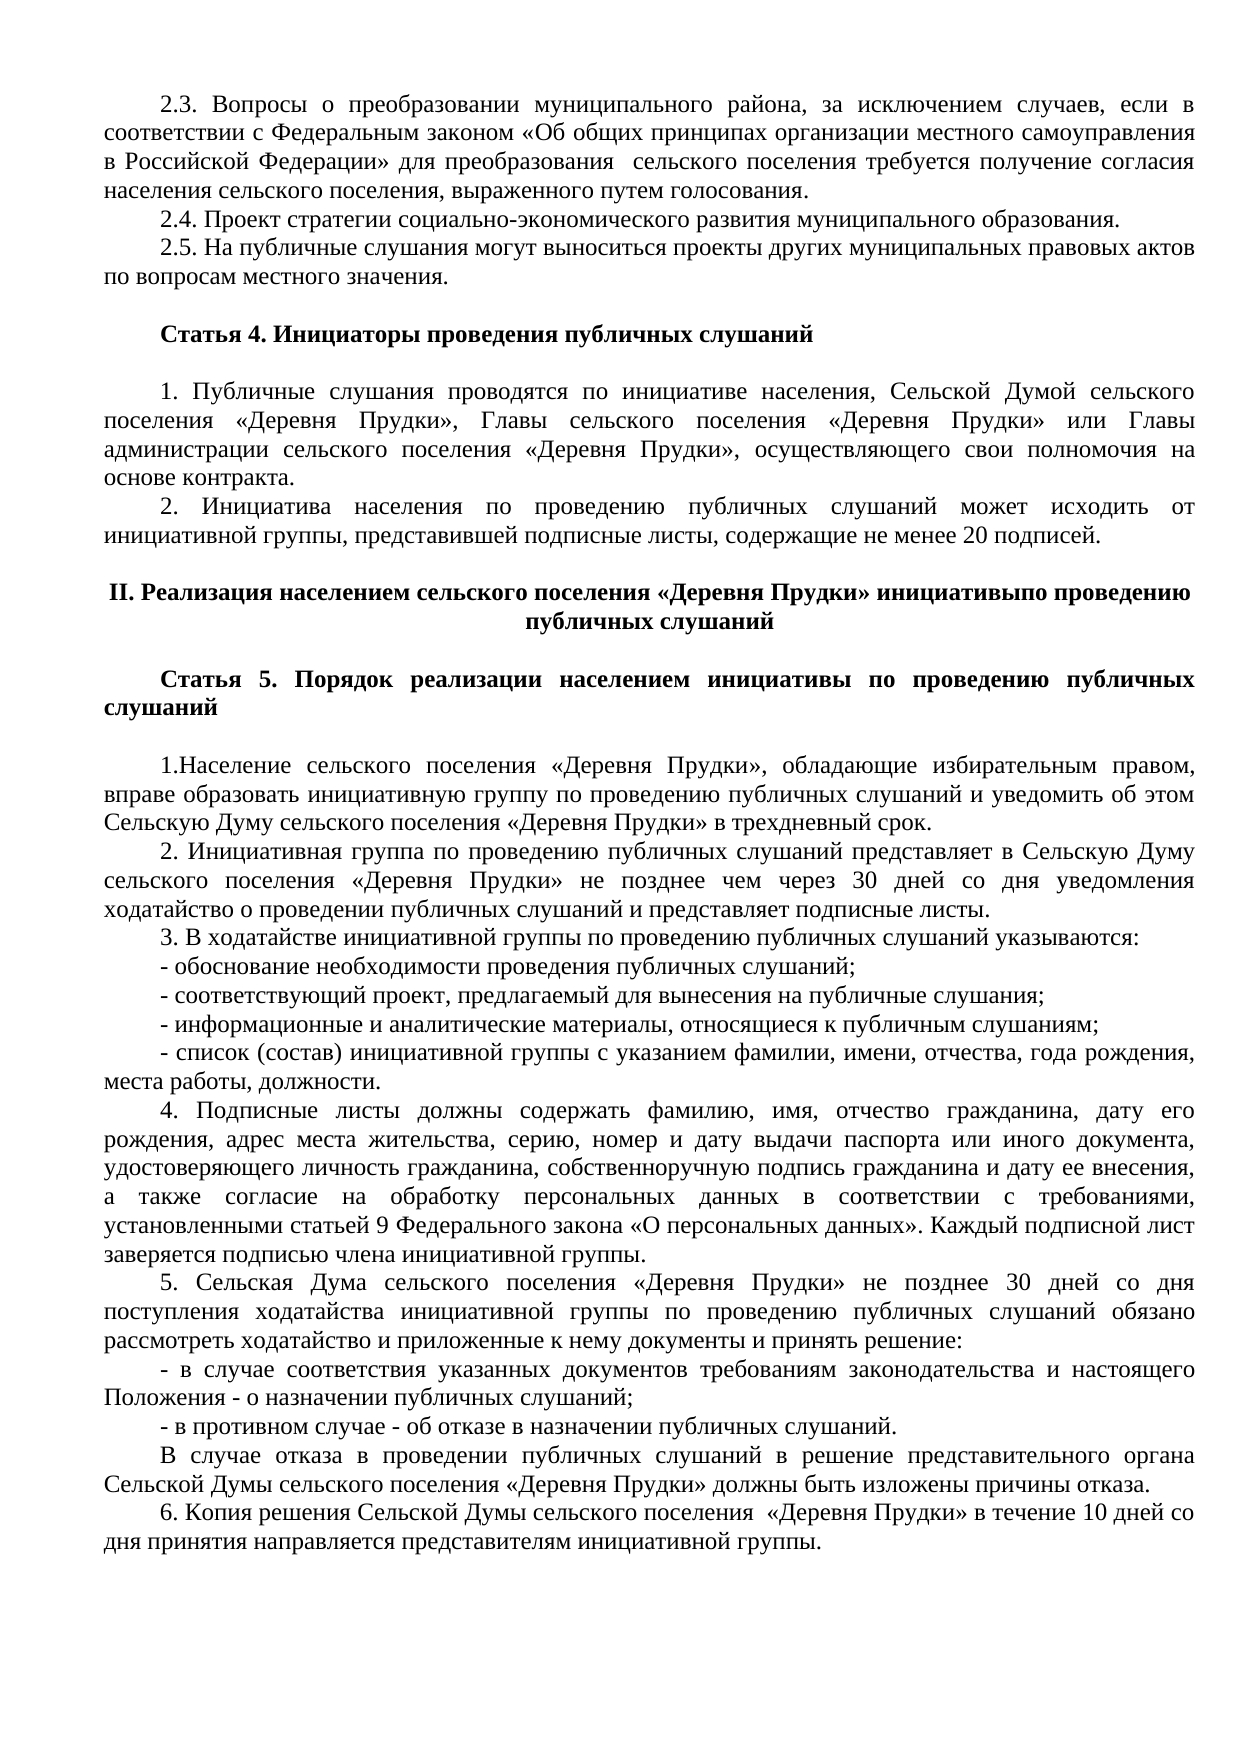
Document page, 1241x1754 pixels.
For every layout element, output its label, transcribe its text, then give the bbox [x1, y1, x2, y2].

text - информационные и аналитические материалы, относящиеся к публичным слушаниям; [103, 1009, 1196, 1037]
text - в случае соответствия указанных документов требованиям законодательства и настоящего Положения - о назначении публичных слушаний; [103, 1354, 1196, 1411]
text 6. Копия решения Сельской Думы сельского поселения «Деревня Прудки» в течение 10 дней со дня принятия направляется представителям инициативной группы. [103, 1497, 1196, 1555]
text - соответствующий проект, предлагаемый для вынесения на публичные слушания; [103, 980, 1196, 1009]
text В случае отказа в проведении публичных слушаний в решение представительного органа Сельской Думы сельского поселения «Деревня Прудки» должны быть изложены причины отказа. [103, 1440, 1196, 1497]
text 4. Подписные листы должны содержать фамилию, имя, отчество гражданина, дату его рождения, адрес места жительства, серию, номер и дату выдачи паспорта или иного документа, удостоверяющего личность гражданина, собственноручную подпись гражданина и дату ее внесения, а также согласие на обработку персональных данных в соответствии с требованиями, установленными статьей 9 Федерального закона «О персональных данных». Каждый подписной лист заверяется подписью члена инициативной группы. [103, 1095, 1196, 1267]
title Статья 4. Инициаторы проведения публичных слушаний [103, 319, 1196, 347]
text 1.Население сельского поселения «Деревня Прудки», обладающие избирательным правом, вправе образовать инициативную группу по проведению публичных слушаний и уведомить об этом Сельскую Думу сельского поселения «Деревня Прудки» в трехдневный срок. [103, 750, 1196, 836]
text - обоснование необходимости проведения публичных слушаний; [103, 951, 1196, 980]
text 2. Инициатива населения по проведению публичных слушаний может исходить от инициативной группы, представившей подписные листы, содержащие не менее 20 подписей. [103, 491, 1196, 549]
title Статья 5. Порядок реализации населением инициативы по проведению публичных слушаний [103, 664, 1196, 721]
text 2.3. Вопросы о преобразовании муниципального района, за исключением случаев, если в соответствии с Федеральным законом «Об общих принципах организации местного самоуправления в Российской Федерации» для преобразования сельского поселения требуется получение согласия населения сельского поселения, выраженного путем голосования. [103, 89, 1196, 204]
text 2.5. На публичные слушания могут выноситься проекты других муниципальных правовых актов по вопросам местного значения. [103, 232, 1196, 290]
title II. Реализация населением сельского поселения «Деревня Прудки» инициативыпо проведению публичных слушаний [103, 577, 1196, 635]
text - список (состав) инициативной группы с указанием фамилии, имени, отчества, года рождения, места работы, должности. [103, 1037, 1196, 1095]
text 5. Сельская Дума сельского поселения «Деревня Прудки» не позднее 30 дней со дня поступления ходатайства инициативной группы по проведению публичных слушаний обязано рассмотреть ходатайство и приложенные к нему документы и принять решение: [103, 1267, 1196, 1354]
text 1. Публичные слушания проводятся по инициативе населения, Сельской Думой сельского поселения «Деревня Прудки», Главы сельского поселения «Деревня Прудки» или Главы администрации сельского поселения «Деревня Прудки», осуществляющего свои полномочия на основе контракта. [103, 376, 1196, 491]
text 2.4. Проект стратегии социально-экономического развития муниципального образования. [103, 204, 1196, 232]
text - в противном случае - об отказе в назначении публичных слушаний. [103, 1411, 1196, 1440]
text 2. Инициативная группа по проведению публичных слушаний представляет в Сельскую Думу сельского поселения «Деревня Прудки» не позднее чем через 30 дней со дня уведомления ходатайство о проведении публичных слушаний и представляет подписные листы. [103, 836, 1196, 922]
text 3. В ходатайстве инициативной группы по проведению публичных слушаний указываются: [103, 922, 1196, 951]
